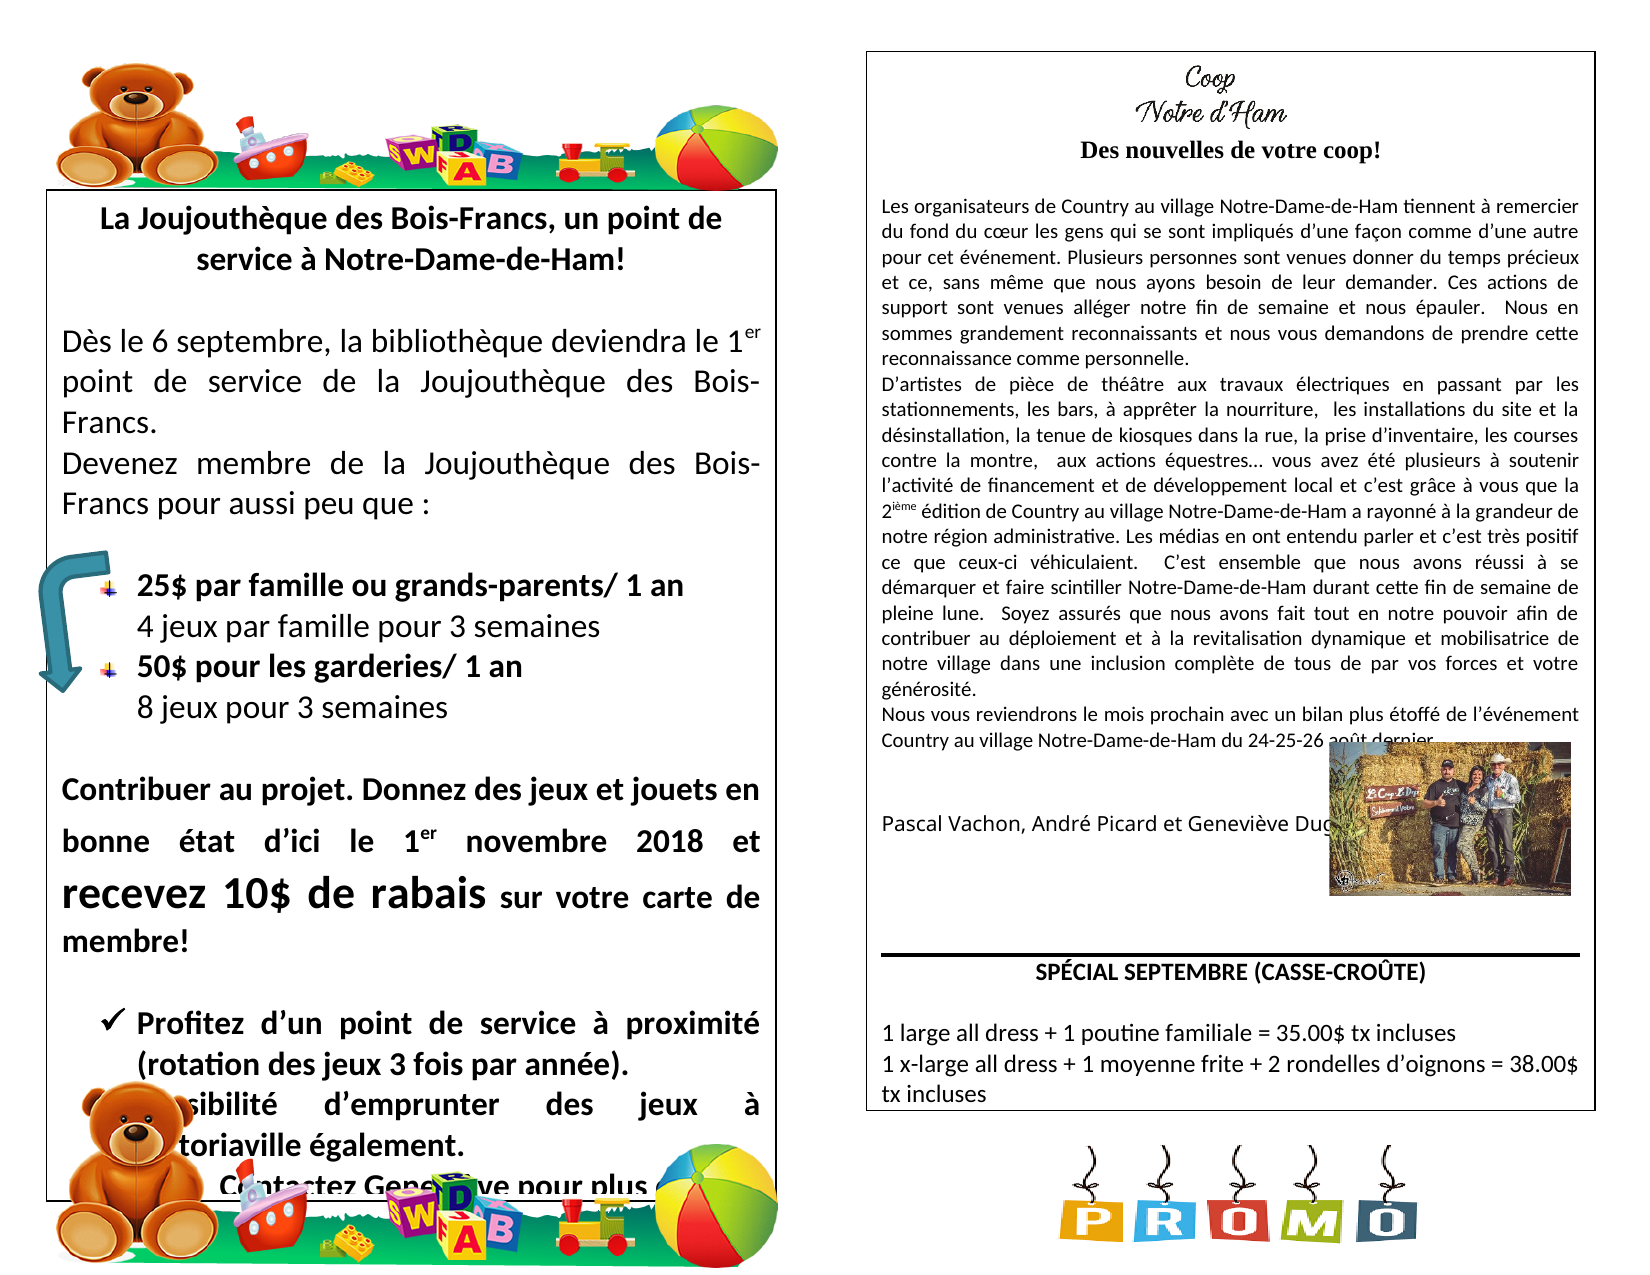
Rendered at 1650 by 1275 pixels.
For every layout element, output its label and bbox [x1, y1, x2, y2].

picture [1092, 0, 1331, 221]
picture [100, 579, 117, 597]
picture [100, 661, 117, 678]
picture [1029, 1145, 1449, 1258]
picture [0, 60, 848, 191]
picture [1329, 742, 1571, 896]
picture [0, 1077, 848, 1268]
